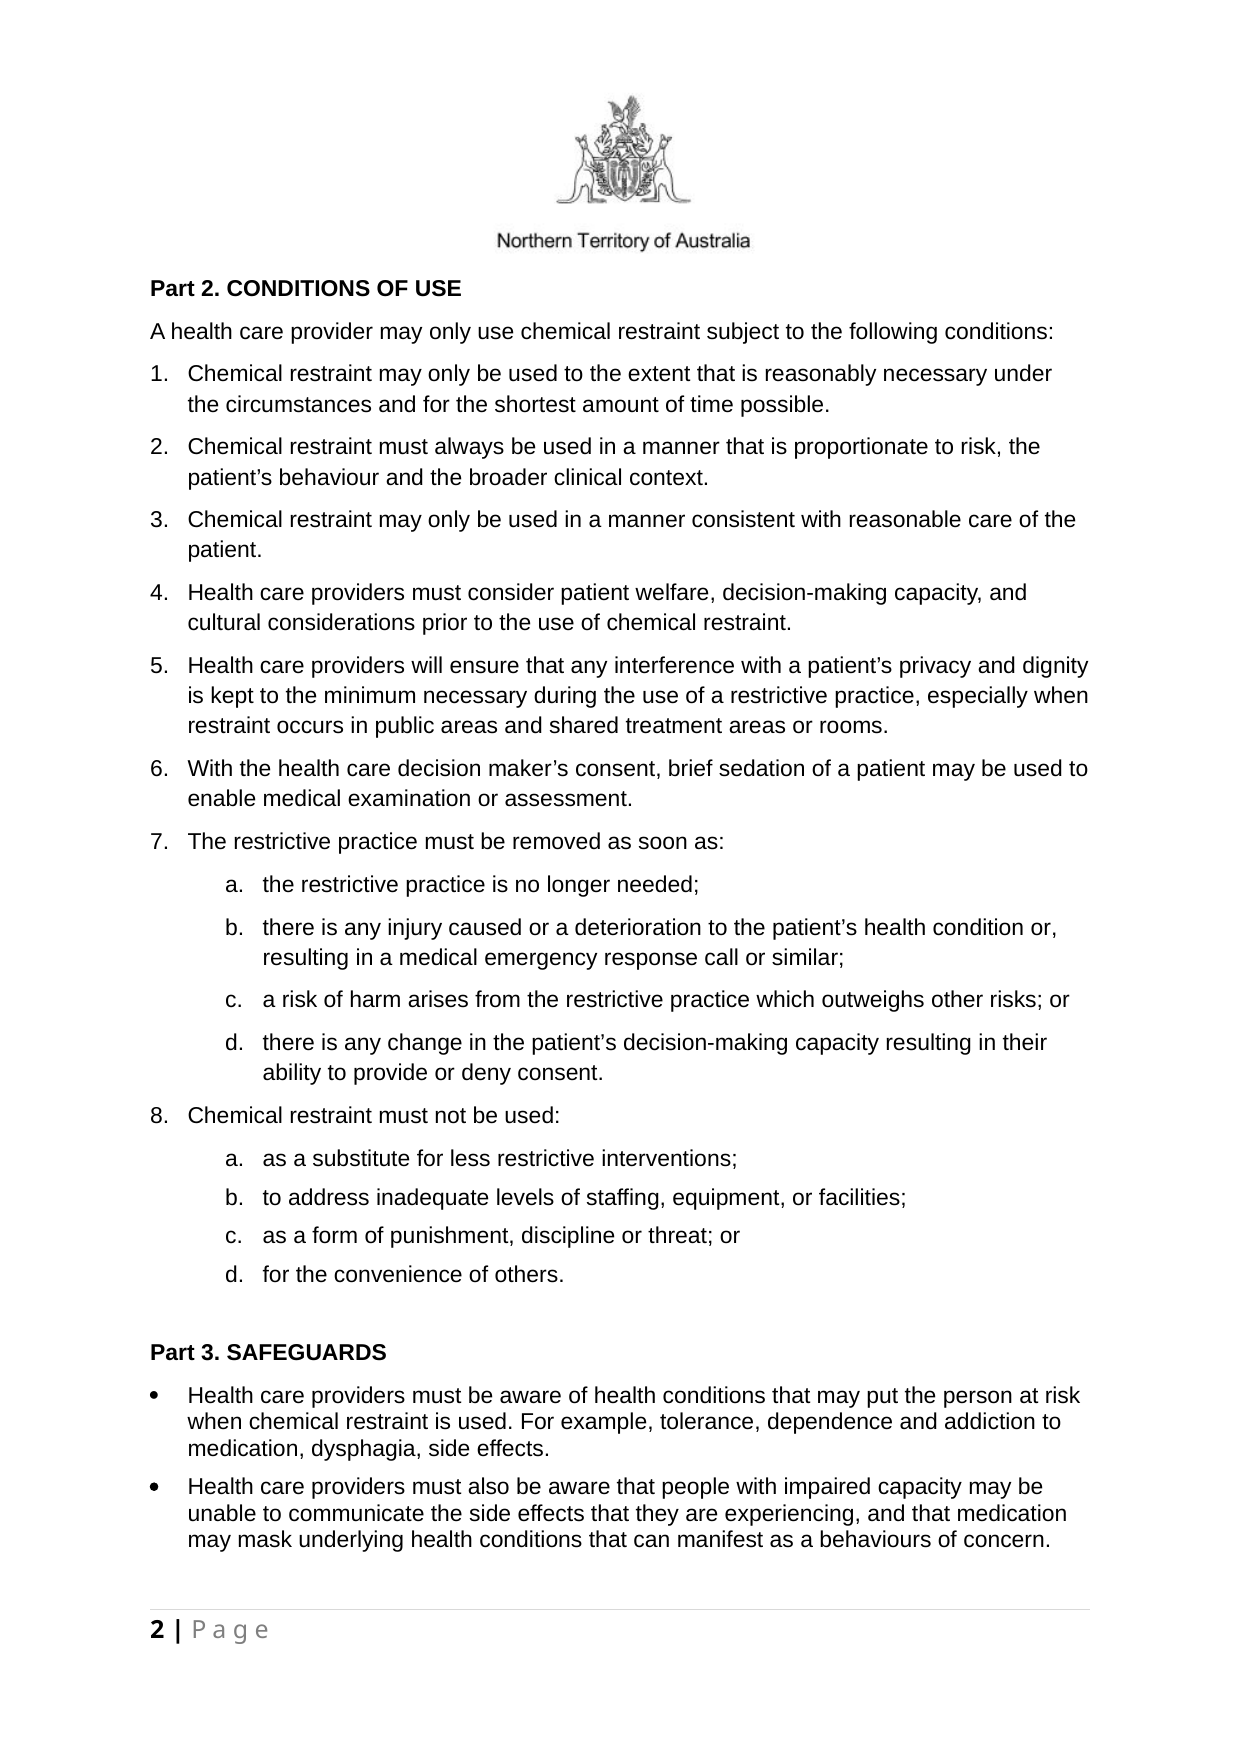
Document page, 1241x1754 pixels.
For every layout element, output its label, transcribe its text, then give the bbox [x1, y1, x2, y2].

list there is any change in the patient’s decision-making capacity resulting in their ability to provide or deny consent. [225, 1029, 1090, 1086]
list Health care providers must be aware of health conditions that may put the person at risk when chemical restraint is used. For example, tolerance, dependence and addiction to medication, dysphagia, side effects. [150, 1382, 1090, 1461]
list Chemical restraint may only be used to the extent that is reasonably necessary under the circumstances and for the shortest amount of time possible. [150, 360, 1090, 417]
list Health care providers must also be aware that people with impaired capacity may be unable to communicate the side effects that they are experiencing, and that medication may mask underlying health conditions that can manifest as a behaviours of concern. [150, 1473, 1090, 1552]
picture [464, 73, 776, 275]
list The restrictive practice must be removed as soon as: [150, 828, 1090, 854]
text A health care provider may only use chemical restraint subject to the following conditions: [150, 318, 1090, 344]
list Chemical restraint must not be used: [150, 1102, 1090, 1128]
text Part 3. SAFEGUARDS [150, 1339, 1090, 1365]
list to address inadequate levels of staffing, equipment, or facilities; [225, 1184, 1090, 1210]
list for the convenience of others. [225, 1261, 1090, 1288]
list Chemical restraint may only be used in a manner consistent with reasonable care of the patient. [150, 506, 1090, 563]
list the restrictive practice is no longer needed; [225, 871, 1090, 897]
list as a substitute for less restrictive interventions; [225, 1145, 1090, 1171]
list as a form of punishment, discipline or threat; or [225, 1222, 1090, 1249]
list a risk of harm arises from the restrictive practice which outweighs other risks; or [225, 986, 1090, 1013]
list Health care providers must consider patient welfare, decision-making capacity, and cultural considerations prior to the use of chemical restraint. [150, 579, 1090, 636]
list Health care providers will ensure that any interference with a patient’s privacy and dignity is kept to the minimum necessary during the use of a restrictive practice, especially when restraint occurs in public areas and shared treatment areas or rooms. [150, 652, 1090, 739]
text Part 2. CONDITIONS OF USE [150, 275, 1090, 301]
list With the health care decision maker’s consent, brief sedation of a patient may be used to enable medical examination or assessment. [150, 755, 1090, 812]
list Chemical restraint must always be used in a manner that is proportionate to risk, the patient’s behaviour and the broader clinical context. [150, 433, 1090, 490]
list there is any injury caused or a deterioration to the patient’s health condition or, resulting in a medical emergency response call or similar; [225, 913, 1090, 970]
